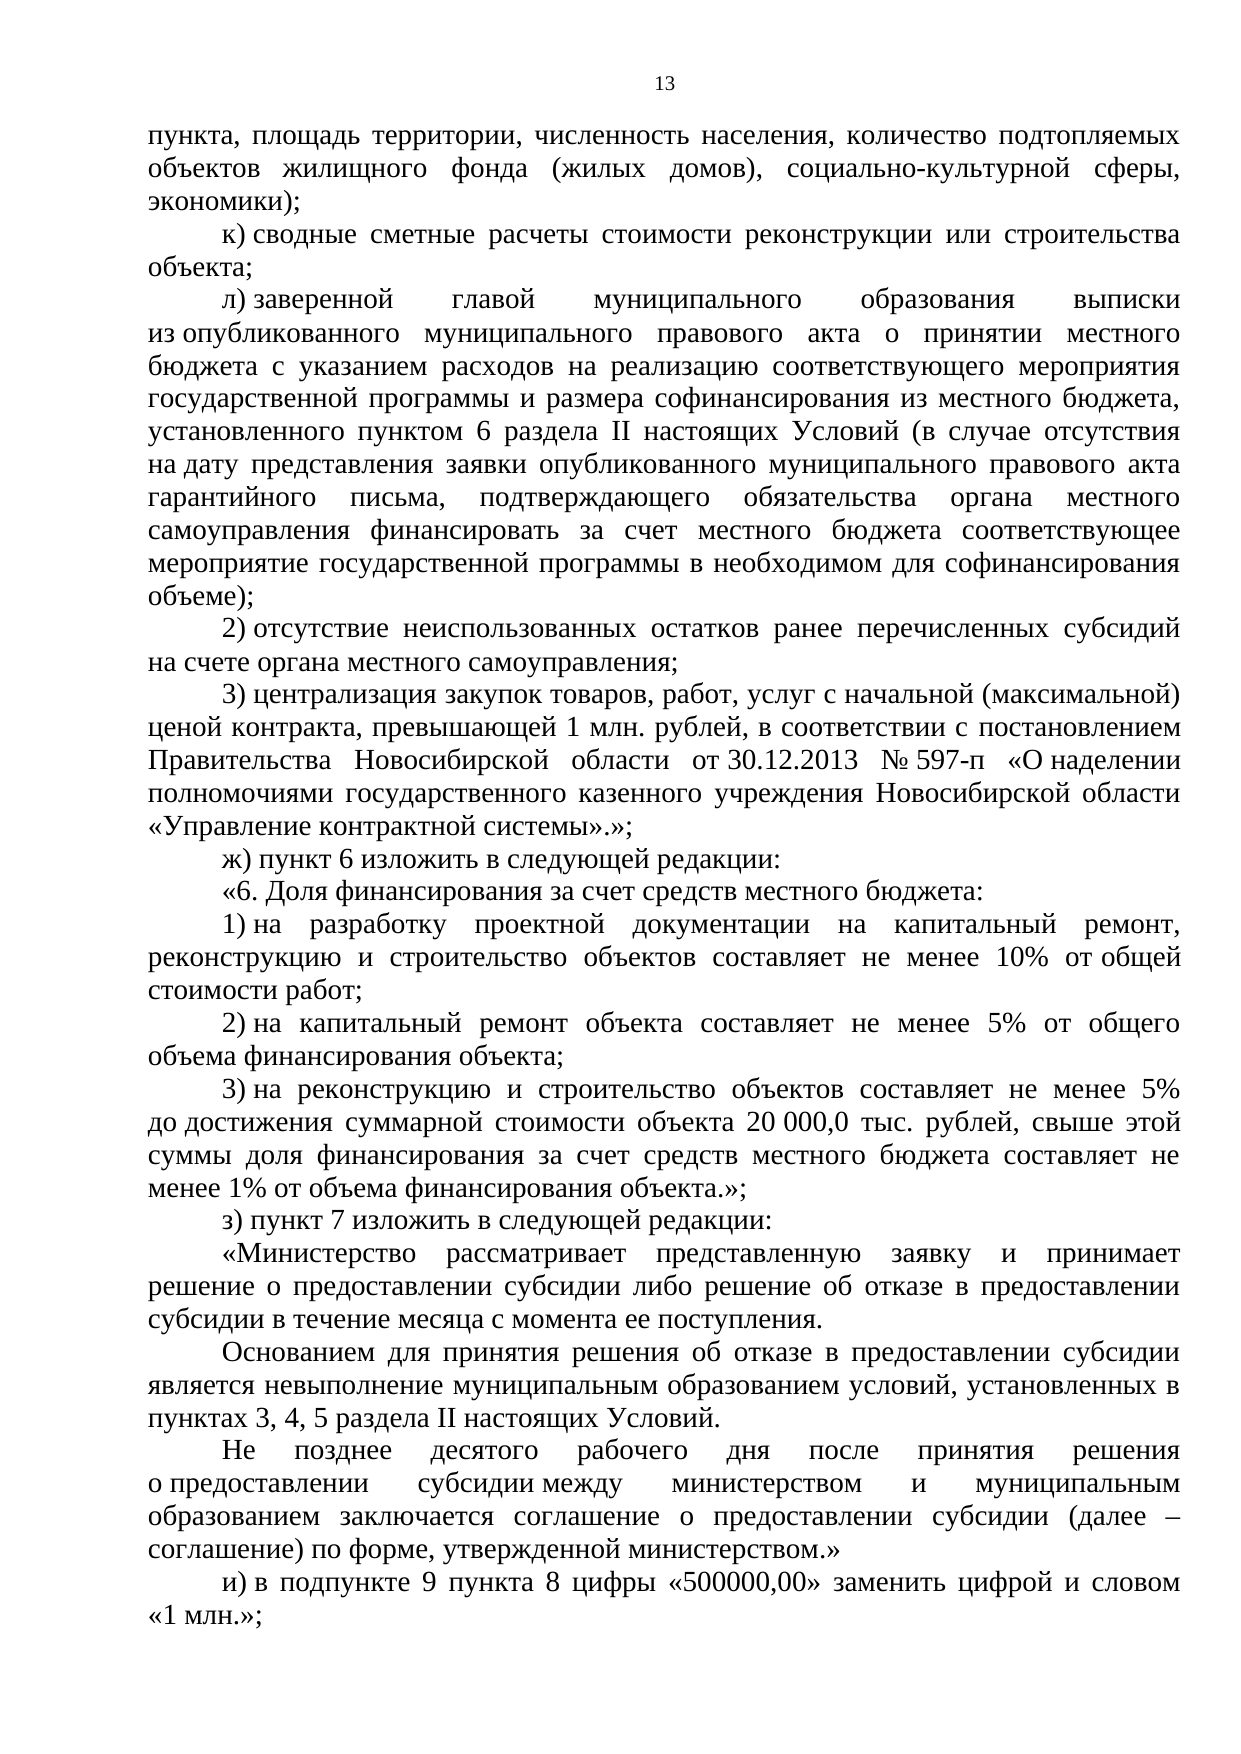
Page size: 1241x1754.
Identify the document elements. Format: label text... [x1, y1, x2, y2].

text 2) на капитальный ремонт объекта составляет не менее 5% от общего объема финансирования объекта; [148, 1006, 1181, 1072]
text к) сводные сметные расчеты стоимости реконструкции или строительства объекта; [148, 217, 1181, 282]
text Основанием для принятия решения об отказе в предоставлении субсидии является невыполнение муниципальным образованием условий, установленных в пунктах 3, 4, 5 раздела II настоящих Условий. [148, 1335, 1181, 1433]
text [148, 118, 1181, 217]
text ж) пункт 6 изложить в следующей редакции: [148, 842, 1181, 874]
text «Министерство рассматривает представленную заявку и принимает решение о предоставлении субсидии либо решение об отказе в предоставлении субсидии в течение месяца с момента ее поступления. [148, 1236, 1181, 1335]
text и) в подпункте 9 пункта 8 цифры «500000,00» заменить цифрой и словом «1 млн.»; [148, 1565, 1181, 1631]
text Не позднее десятого рабочего дня после принятия решения о предоставлении субсидии между министерством и муниципальным образованием заключается соглашение о предоставлении субсидии (далее – соглашение) по форме, утвержденной министерством.» [148, 1433, 1181, 1565]
text з) пункт 7 изложить в следующей редакции: [148, 1203, 1181, 1236]
text 3) на реконструкцию и строительство объектов составляет не менее 5% до достижения суммарной стоимости объекта 20 000,0 тыс. рублей, свыше этой суммы доля финансирования за счет средств местного бюджета составляет не менее 1% от объема финансирования объекта.»; [148, 1072, 1181, 1203]
text л) заверенной главой муниципального образования выписки из опубликованного муниципального правового акта о принятии местного бюджета с указанием расходов на реализацию соответствующего мероприятия государственной программы и размера софинансирования из местного бюджета, установленного пунктом 6 раздела II настоящих Условий (в случае отсутствия на дату представления заявки опубликованного муниципального правового акта гарантийного письма, подтверждающего обязательства органа местного самоуправления финансировать за счет местного бюджета соответствующее мероприятие государственной программы в необходимом для софинансирования объеме); [148, 282, 1181, 612]
text 2) отсутствие неиспользованных остатков ранее перечисленных субсидий на счете органа местного самоуправления; [148, 612, 1181, 677]
text «6. Доля финансирования за счет средств местного бюджета: [148, 874, 1181, 907]
list 1) на разработку проектной документации на капитальный ремонт, реконструкцию и строительство объектов составляет не менее 10% от общей стоимости работ; [148, 907, 1181, 1006]
text 3) централизация закупок товаров, работ, услуг с начальной (максимальной) ценой контракта, превышающей 1 млн. рублей, в соответствии с постановлением Правительства Новосибирской области от 30.12.2013 № 597-п «О наделении полномочиями государственного казенного учреждения Новосибирской области «Управление контрактной системы».»; [148, 677, 1181, 842]
